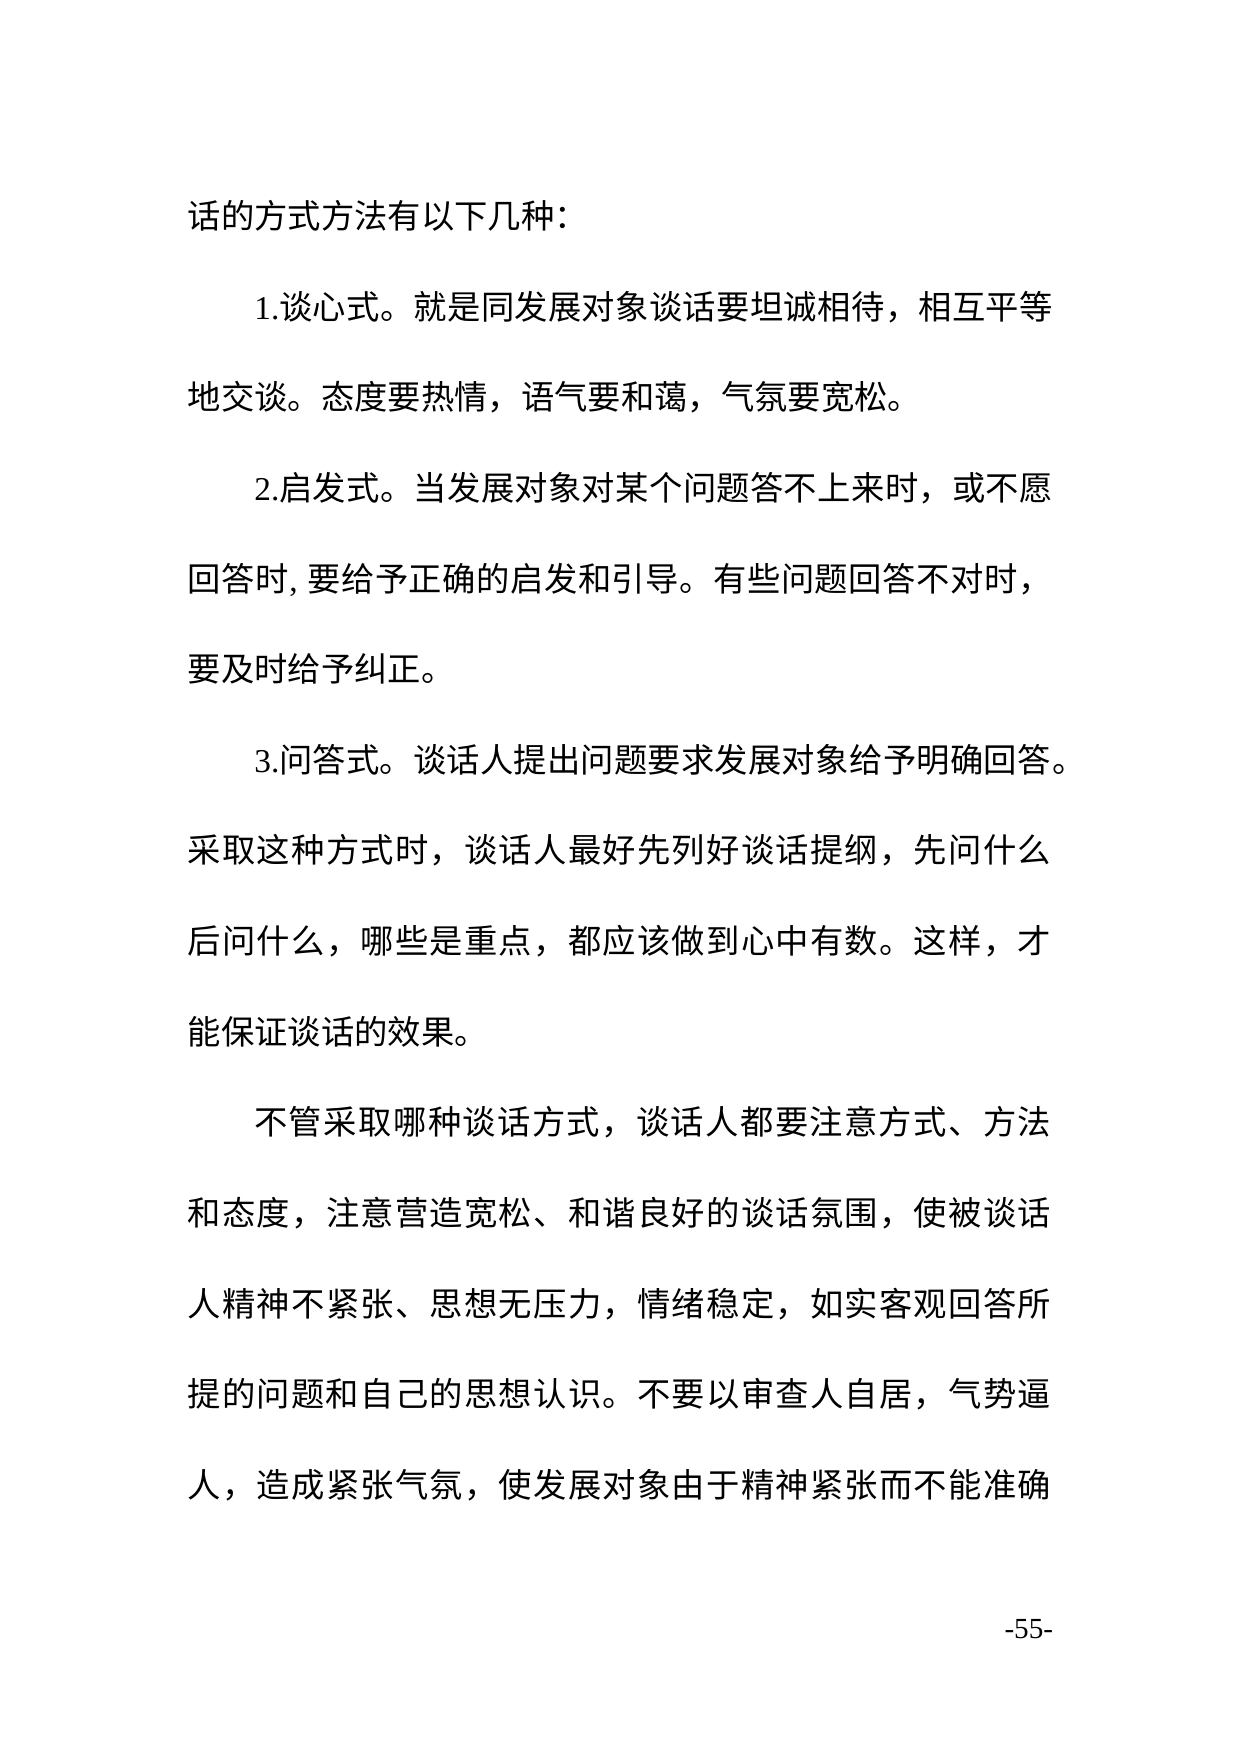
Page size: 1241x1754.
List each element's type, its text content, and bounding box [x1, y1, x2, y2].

list 谈心式。就是同发展对象谈话要坦诚相待，相互平等地交谈。态度要热情，语气要和蔼，气氛要宽松。 [187, 259, 1053, 441]
list 问答式。谈话人提出问题要求发展对象给予明确回答。采取这种方式时，谈话人最好先列好谈话提纲，先问什么，后问什么，哪些是重点，都应该做到心中有数。这样，才能保证谈话的效果。 [187, 712, 1053, 1075]
list 启发式。当发展对象对某个问题答不上来时，或不愿回答时, 要给予正确的启发和引导。有些问题回答不对时，要及时给予纠正。 [187, 441, 1053, 712]
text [187, 1075, 1053, 1528]
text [187, 169, 1053, 259]
